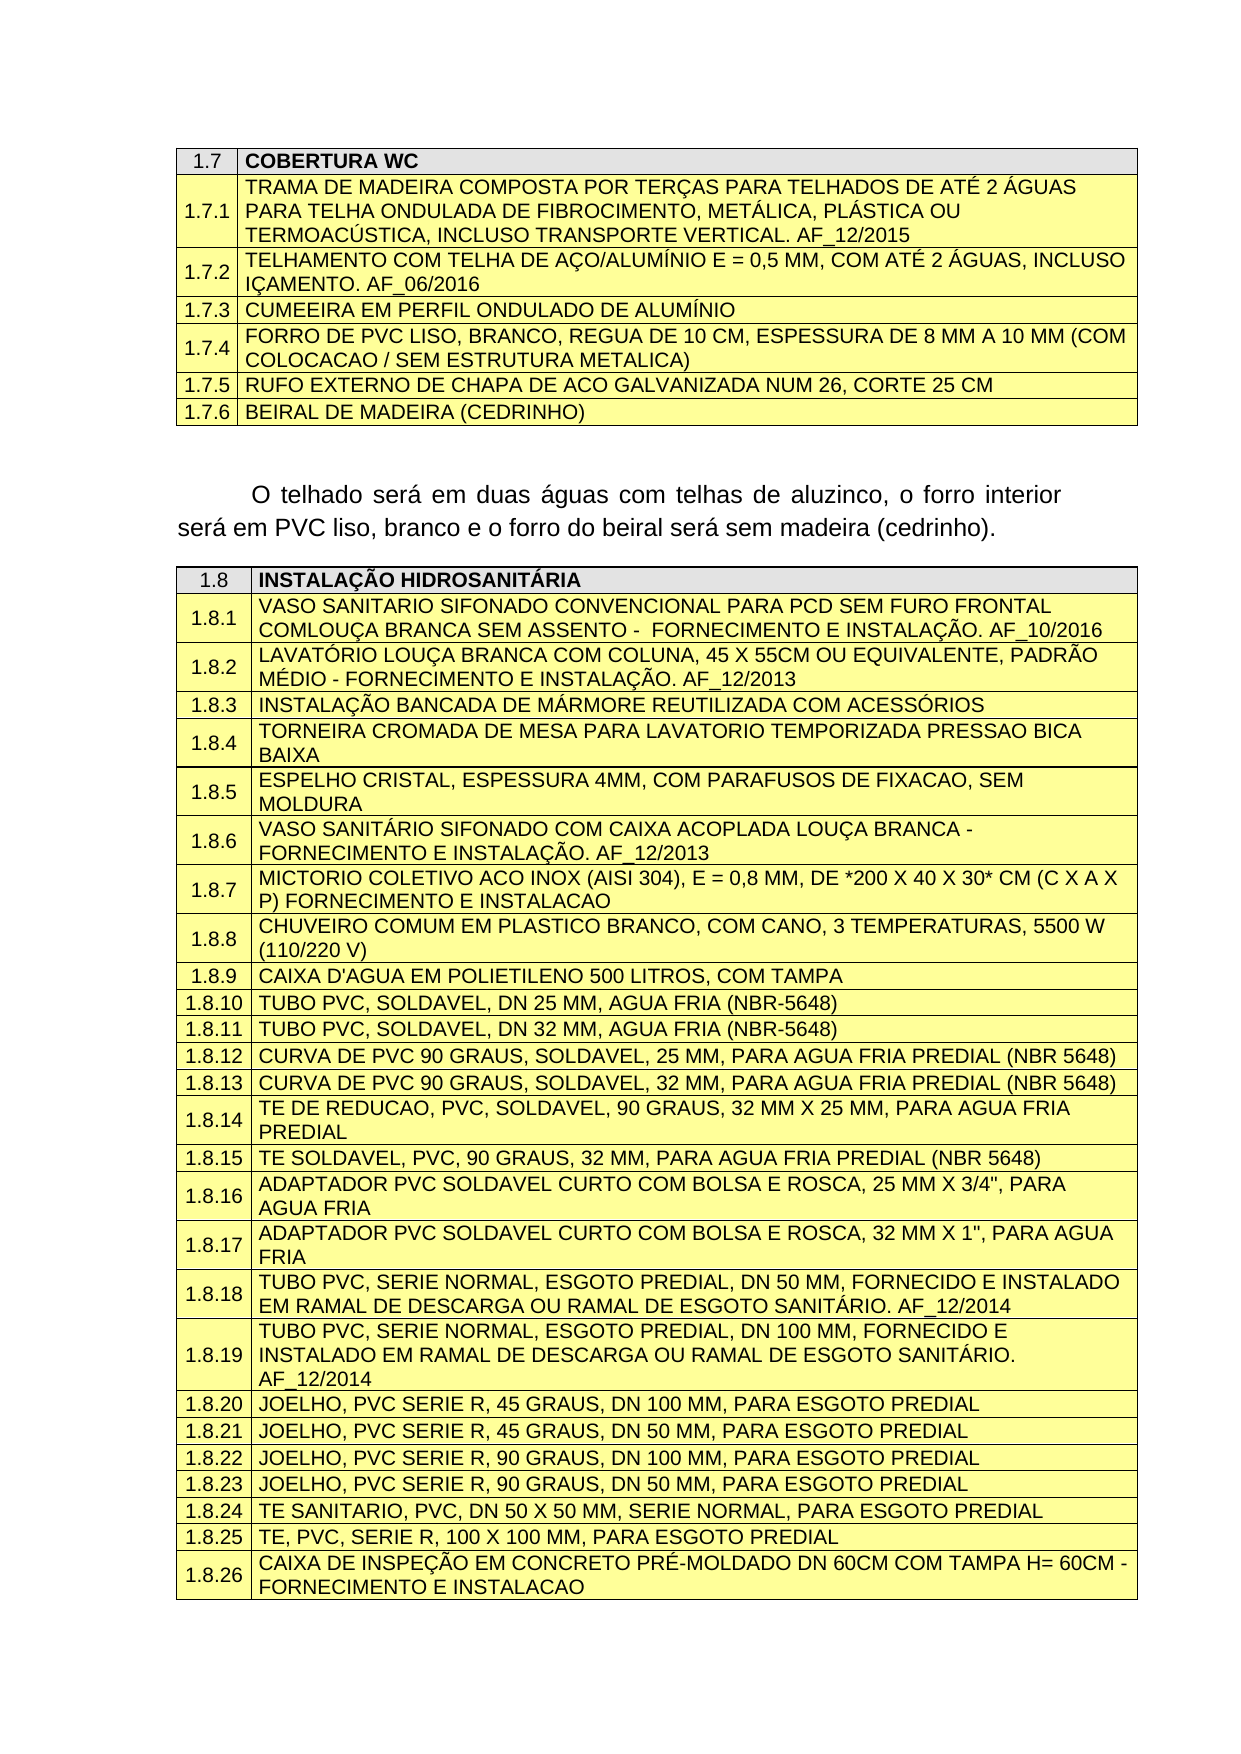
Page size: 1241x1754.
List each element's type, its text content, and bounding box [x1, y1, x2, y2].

table_cell 1.7.5 [177, 373, 237, 398]
table_cell JOELHO, PVC SERIE R, 90 GRAUS, DN 100 MM, PARA ESGOTO PREDIAL [252, 1445, 1137, 1470]
table_cell 1.8.16 [177, 1172, 251, 1219]
table_cell CURVA DE PVC 90 GRAUS, SOLDAVEL, 25 MM, PARA AGUA FRIA PREDIAL (NBR 5648) [252, 1043, 1137, 1068]
table_cell ADAPTADOR PVC SOLDAVEL CURTO COM BOLSA E ROSCA, 25 MM X 3/4", PARA AGUA FRIA [252, 1172, 1137, 1219]
table_header INSTALAÇÃO HIDROSANITÁRIA [252, 568, 1137, 593]
table_cell 1.7.2 [177, 248, 237, 296]
table_cell JOELHO, PVC SERIE R, 45 GRAUS, DN 50 MM, PARA ESGOTO PREDIAL [252, 1418, 1137, 1443]
table_cell 1.8.14 [177, 1096, 251, 1144]
table_header 1.8 [177, 568, 251, 593]
table_cell 1.8.22 [177, 1445, 251, 1470]
table_header 1.7 [177, 149, 237, 174]
table_cell TUBO PVC, SOLDAVEL, DN 32 MM, AGUA FRIA (NBR-5648) [252, 1016, 1137, 1042]
table_cell TELHAMENTO COM TELHA DE AÇO/ALUMÍNIO E = 0,5 MM, COM ATÉ 2 ÁGUAS, INCLUSO IÇAMENTO. AF_06/2016 [238, 248, 1137, 296]
table_cell 1.8.13 [177, 1070, 251, 1095]
table_cell TUBO PVC, SERIE NORMAL, ESGOTO PREDIAL, DN 50 MM, FORNECIDO E INSTALADO EM RAMAL DE DESCARGA OU RAMAL DE ESGOTO SANITÁRIO. AF_12/2014 [252, 1270, 1137, 1317]
table_cell VASO SANITÁRIO SIFONADO COM CAIXA ACOPLADA LOUÇA BRANCA - FORNECIMENTO E INSTALAÇÃO. AF_12/2013 [252, 816, 1137, 864]
table_cell 1.8.15 [177, 1145, 251, 1171]
table_cell 1.8.18 [177, 1270, 251, 1317]
table_cell 1.8.2 [177, 643, 251, 691]
table_cell CAIXA D'AGUA EM POLIETILENO 500 LITROS, COM TAMPA [252, 963, 1137, 989]
table_cell BEIRAL DE MADEIRA (CEDRINHO) [238, 399, 1137, 425]
table_cell 1.8.26 [177, 1551, 251, 1599]
table_cell TE SANITARIO, PVC, DN 50 X 50 MM, SERIE NORMAL, PARA ESGOTO PREDIAL [252, 1498, 1137, 1523]
table_cell TORNEIRA CROMADA DE MESA PARA LAVATORIO TEMPORIZADA PRESSAO BICA BAIXA [252, 719, 1137, 766]
table_cell INSTALAÇÃO BANCADA DE MÁRMORE REUTILIZADA COM ACESSÓRIOS [252, 692, 1137, 717]
table_cell 1.8.7 [177, 865, 251, 913]
table_cell ESPELHO CRISTAL, ESPESSURA 4MM, COM PARAFUSOS DE FIXACAO, SEM MOLDURA [252, 768, 1137, 815]
text O telhado será em duas águas com telhas de aluzinco, o forro interior será em PVC liso, branco e o forro do beiral será sem madeira (cedrinho). [177, 479, 1063, 541]
table_header COBERTURA WC [238, 149, 1137, 174]
table_cell 1.8.24 [177, 1498, 251, 1523]
table_cell TE DE REDUCAO, PVC, SOLDAVEL, 90 GRAUS, 32 MM X 25 MM, PARA AGUA FRIA PREDIAL [252, 1096, 1137, 1144]
table_cell JOELHO, PVC SERIE R, 45 GRAUS, DN 100 MM, PARA ESGOTO PREDIAL [252, 1391, 1137, 1417]
table_cell 1.8.10 [177, 990, 251, 1015]
table_cell 1.7.4 [177, 324, 237, 372]
table_cell 1.8.21 [177, 1418, 251, 1443]
table_cell TE, PVC, SERIE R, 100 X 100 MM, PARA ESGOTO PREDIAL [252, 1524, 1137, 1550]
table_cell 1.8.25 [177, 1524, 251, 1550]
table_cell 1.8.12 [177, 1043, 251, 1068]
table_cell CUMEEIRA EM PERFIL ONDULADO DE ALUMÍNIO [238, 297, 1137, 323]
table_cell RUFO EXTERNO DE CHAPA DE ACO GALVANIZADA NUM 26, CORTE 25 CM [238, 373, 1137, 398]
table_cell 1.8.23 [177, 1471, 251, 1497]
table_cell 1.7.3 [177, 297, 237, 323]
table_cell MICTORIO COLETIVO ACO INOX (AISI 304), E = 0,8 MM, DE *200 X 40 X 30* CM (C X A X P) FORNECIMENTO E INSTALACAO [252, 865, 1137, 913]
table_cell 1.8.1 [177, 594, 251, 642]
table_cell VASO SANITARIO SIFONADO CONVENCIONAL PARA PCD SEM FURO FRONTAL COMLOUÇA BRANCA SEM ASSENTO - FORNECIMENTO E INSTALAÇÃO. AF_10/2016 [252, 594, 1137, 642]
table_cell TUBO PVC, SERIE NORMAL, ESGOTO PREDIAL, DN 100 MM, FORNECIDO E INSTALADO EM RAMAL DE DESCARGA OU RAMAL DE ESGOTO SANITÁRIO. AF_12/2014 [252, 1319, 1137, 1390]
table_cell 1.8.9 [177, 963, 251, 989]
table_cell 1.7.6 [177, 399, 237, 425]
table_cell CHUVEIRO COMUM EM PLASTICO BRANCO, COM CANO, 3 TEMPERATURAS, 5500 W (110/220 V) [252, 914, 1137, 962]
table_cell 1.8.11 [177, 1016, 251, 1042]
table_cell 1.8.4 [177, 719, 251, 766]
table_cell ADAPTADOR PVC SOLDAVEL CURTO COM BOLSA E ROSCA, 32 MM X 1", PARA AGUA FRIA [252, 1221, 1137, 1268]
table_cell 1.8.17 [177, 1221, 251, 1268]
table_cell 1.8.8 [177, 914, 251, 962]
table_cell CURVA DE PVC 90 GRAUS, SOLDAVEL, 32 MM, PARA AGUA FRIA PREDIAL (NBR 5648) [252, 1070, 1137, 1095]
table_cell JOELHO, PVC SERIE R, 90 GRAUS, DN 50 MM, PARA ESGOTO PREDIAL [252, 1471, 1137, 1497]
table_cell FORRO DE PVC LISO, BRANCO, REGUA DE 10 CM, ESPESSURA DE 8 MM A 10 MM (COM COLOCACAO / SEM ESTRUTURA METALICA) [238, 324, 1137, 372]
table_cell 1.8.19 [177, 1319, 251, 1390]
table_cell 1.7.1 [177, 175, 237, 247]
table_cell 1.8.5 [177, 768, 251, 815]
table_cell TUBO PVC, SOLDAVEL, DN 25 MM, AGUA FRIA (NBR-5648) [252, 990, 1137, 1015]
table_cell 1.8.3 [177, 692, 251, 717]
table_cell TE SOLDAVEL, PVC, 90 GRAUS, 32 MM, PARA AGUA FRIA PREDIAL (NBR 5648) [252, 1145, 1137, 1171]
table_cell CAIXA DE INSPEÇÃO EM CONCRETO PRÉ-MOLDADO DN 60CM COM TAMPA H= 60CM - FORNECIMENTO E INSTALACAO [252, 1551, 1137, 1599]
table_cell 1.8.6 [177, 816, 251, 864]
table_cell LAVATÓRIO LOUÇA BRANCA COM COLUNA, 45 X 55CM OU EQUIVALENTE, PADRÃO MÉDIO - FORNECIMENTO E INSTALAÇÃO. AF_12/2013 [252, 643, 1137, 691]
table_cell 1.8.20 [177, 1391, 251, 1417]
table_cell TRAMA DE MADEIRA COMPOSTA POR TERÇAS PARA TELHADOS DE ATÉ 2 ÁGUAS PARA TELHA ONDULADA DE FIBROCIMENTO, METÁLICA, PLÁSTICA OU TERMOACÚSTICA, INCLUSO TRANSPORTE VERTICAL. AF_12/2015 [238, 175, 1137, 247]
